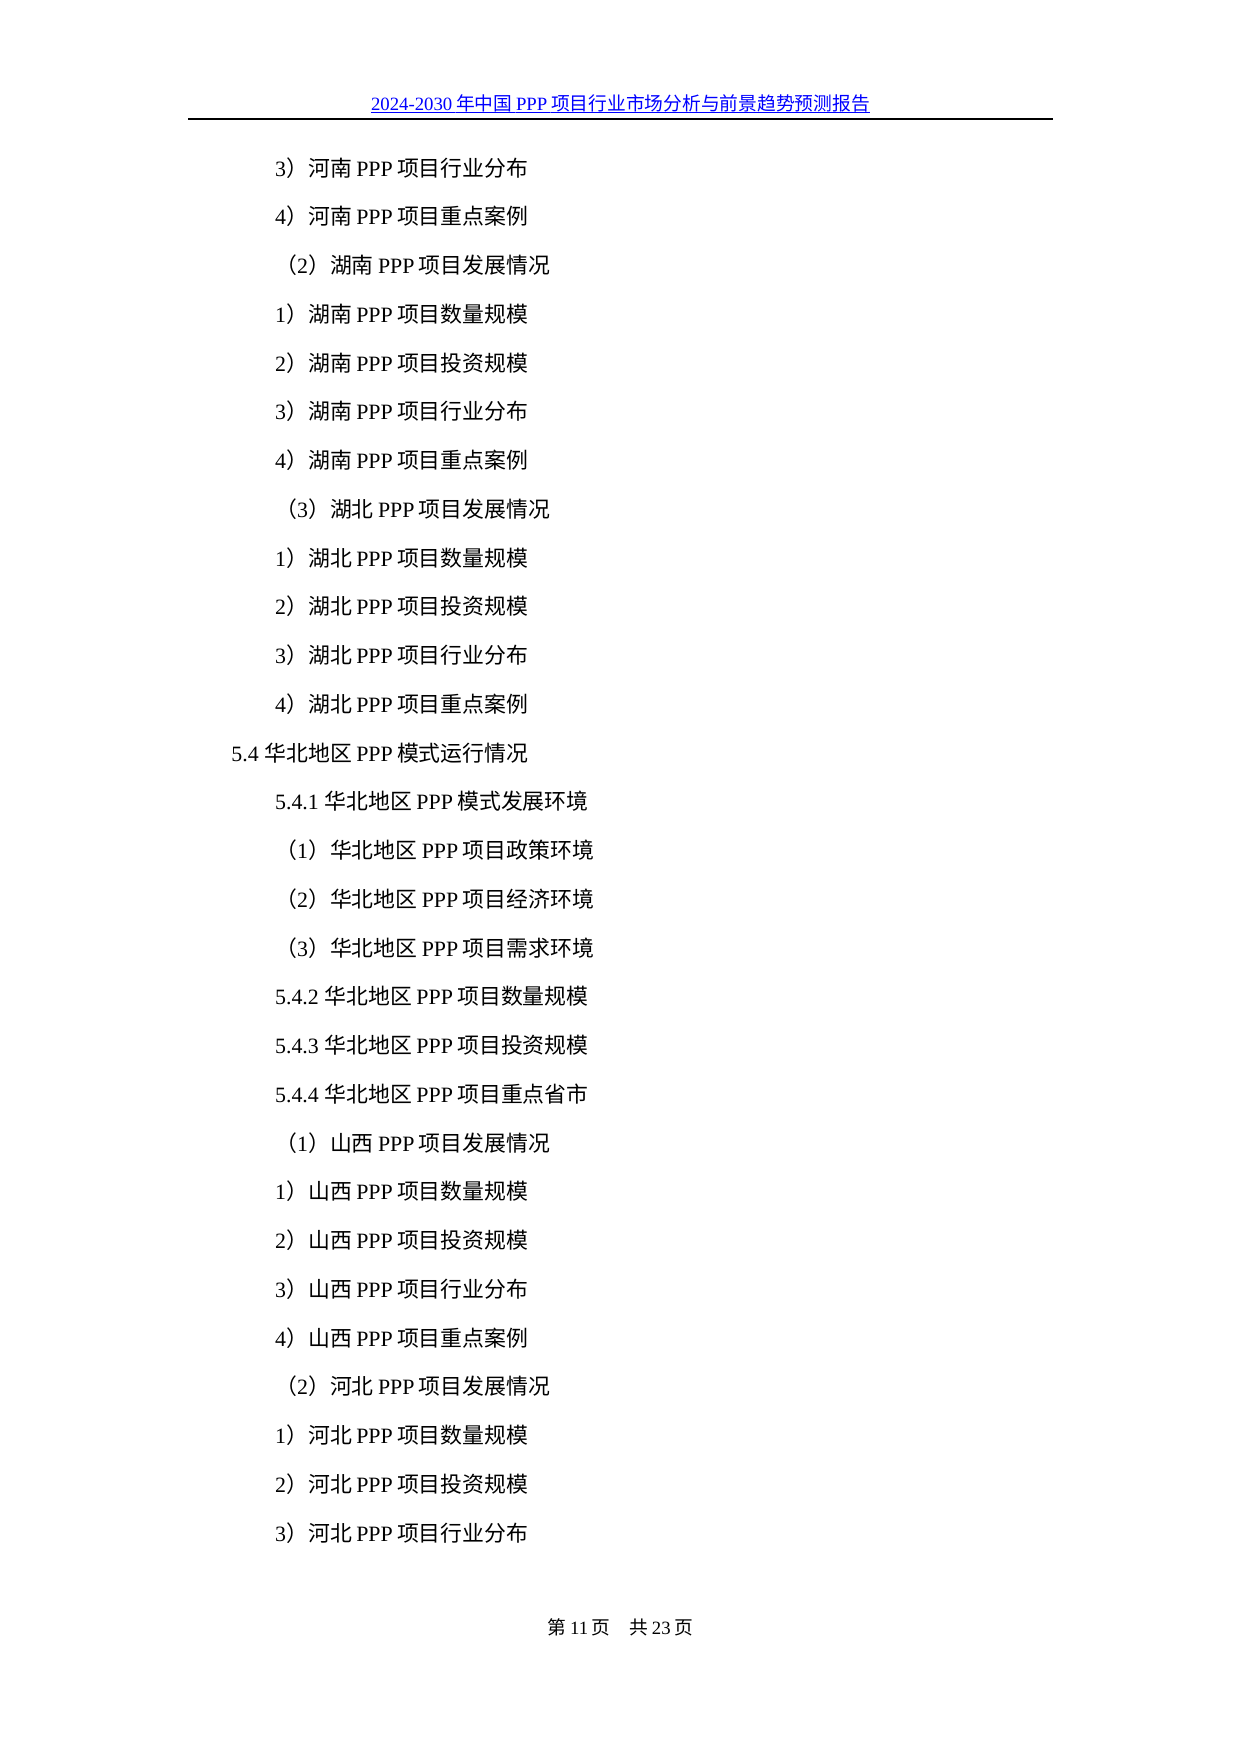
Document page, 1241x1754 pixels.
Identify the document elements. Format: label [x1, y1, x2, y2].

text [187, 150, 1053, 1548]
